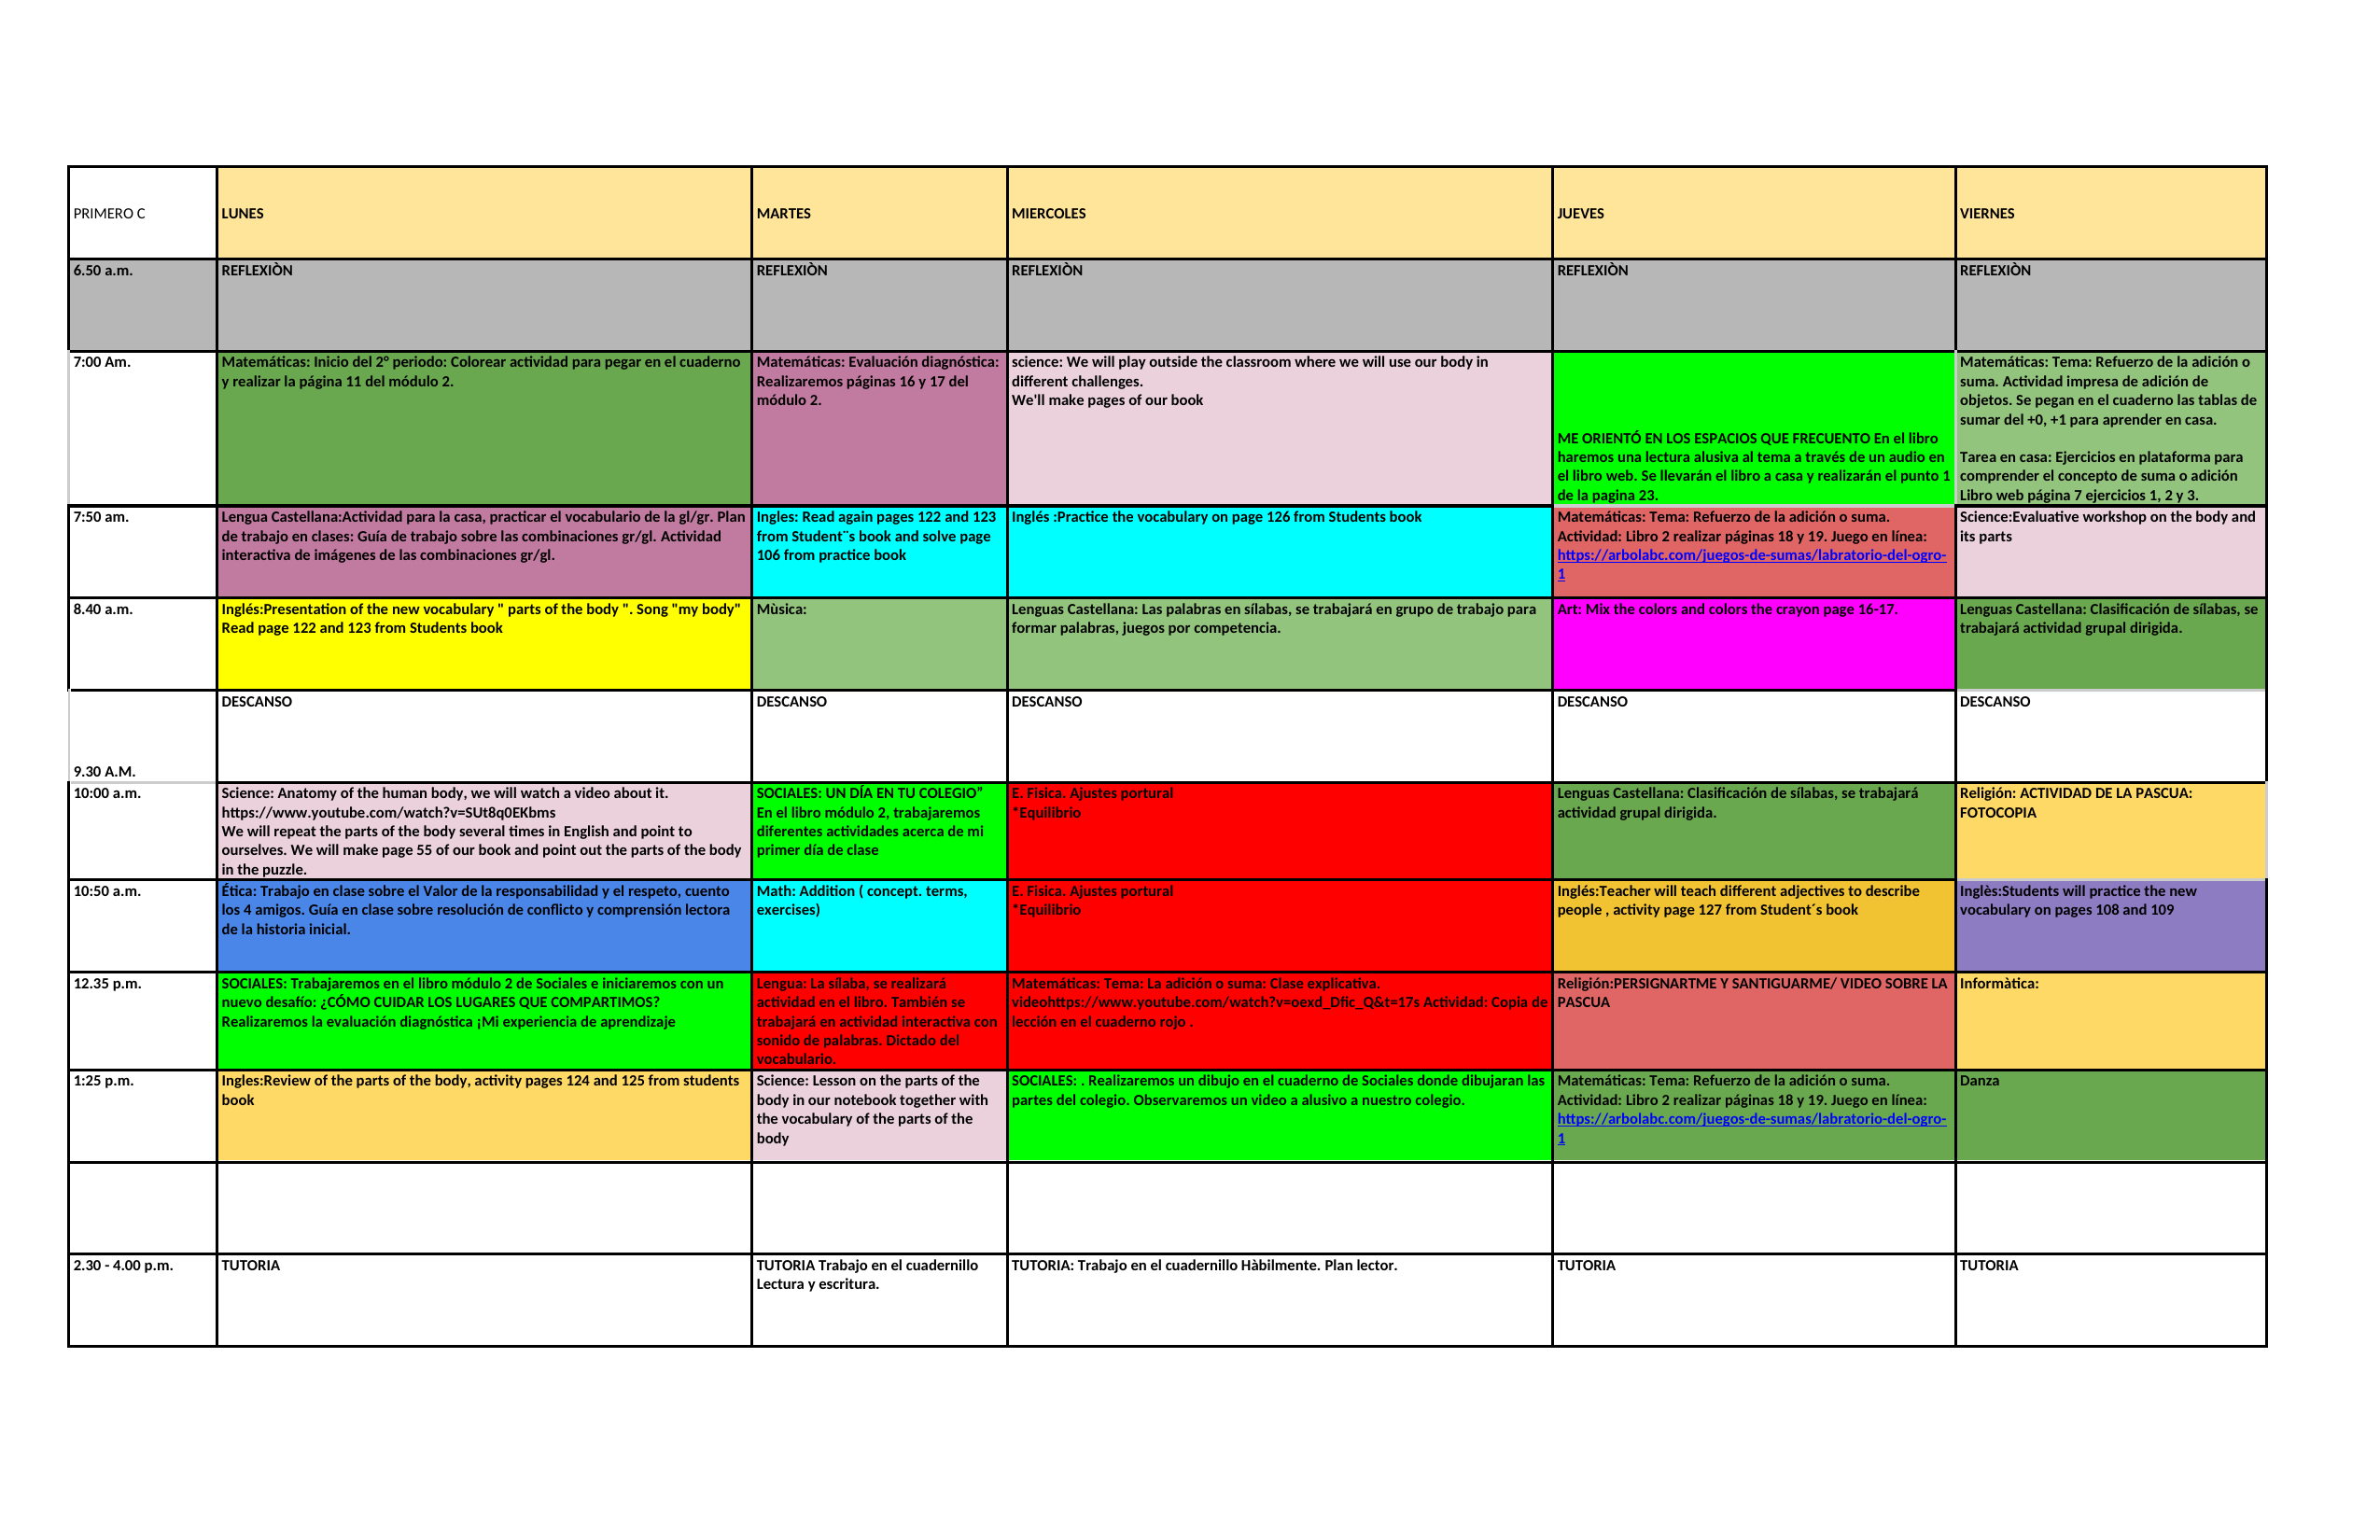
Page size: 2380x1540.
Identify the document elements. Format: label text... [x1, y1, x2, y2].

table_header VIERNES [1957, 168, 2265, 258]
table_cell Science: Anatomy of the human body, we will watch a video about it. https://www.youtube.com/watch?v=SUt8q0EKbms We will repeat the parts of the body several times in English and point to ourselves. We will make page 55 of our book and point out the parts of the body in the puzzle. [218, 784, 750, 878]
table_cell DESCANSO [218, 692, 750, 781]
table_cell TUTORIA [218, 1255, 750, 1345]
table_cell 7:50 am. [70, 508, 216, 596]
table_cell DESCANSO [1957, 692, 2265, 781]
table_cell TUTORIA Trabajo en el cuadernillo Lectura y escritura. [753, 1255, 1006, 1345]
table_cell TUTORIA: Trabajo en el cuadernillo Hàbilmente. Plan lector. [1009, 1255, 1551, 1345]
table_header PRIMERO C [70, 168, 216, 258]
table_cell SOCIALES: UN DÍA EN TU COLEGIO” En el libro módulo 2, trabajaremos diferentes actividades acerca de mi primer día de clase [753, 784, 1006, 878]
table_cell Art: Mix the colors and colors the crayon page 16-17. [1554, 599, 1954, 689]
table_cell 10:00 a.m. [70, 781, 216, 878]
table_cell [753, 1164, 1006, 1253]
table_cell Matemáticas: Evaluación diagnóstica: Realizaremos páginas 16 y 17 del módulo 2. [753, 353, 1006, 504]
table_cell Ingles: Read again pages 122 and 123 from Student¨s book and solve page 106 from practice book [753, 508, 1006, 596]
table_cell [1554, 1164, 1954, 1253]
table_cell 2.30 - 4.00 p.m. [70, 1255, 216, 1345]
table_cell REFLEXIÒN [1009, 260, 1551, 350]
table_cell [70, 1164, 216, 1253]
table_cell REFLEXIÒN [753, 260, 1006, 350]
table_cell Matemáticas: Tema: Refuerzo de la adición o suma. Actividad impresa de adición de objetos. Se pegan en el cuaderno las tablas de sumar del +0, +1 para aprender en casa. Tarea en casa: Ejercicios en plataforma para comprender el concepto de suma o adición Libro web página 7 ejercicios 1, 2 y 3. [1957, 353, 2265, 504]
table_cell DESCANSO [1554, 692, 1954, 781]
table_cell Matemáticas: Inicio del 2° periodo: Colorear actividad para pegar en el cuaderno y realizar la página 11 del módulo 2. [218, 353, 750, 504]
table_cell [1009, 1164, 1551, 1253]
table_cell Ética: Trabajo en clase sobre el Valor de la responsabilidad y el respeto, cuento los 4 amigos. Guía en clase sobre resolución de conflicto y comprensión lectora de la historia inicial. [218, 881, 750, 971]
table_cell Religión: ACTIVIDAD DE LA PASCUA: FOTOCOPIA [1957, 784, 2265, 878]
table_cell E. Fisica. Ajustes portural *Equilibrio [1009, 881, 1551, 971]
table_cell Informàtica: [1957, 973, 2265, 1069]
table_cell ME ORIENTÓ EN LOS ESPACIOS QUE FRECUENTO En el libro haremos una lectura alusiva al tema a través de un audio en el libro web. Se llevarán el libro a casa y realizarán el punto 1 de la pagina 23. [1554, 353, 1954, 504]
table_cell 9.30 A.M. [70, 689, 216, 781]
table_cell Mùsica: [753, 599, 1006, 689]
table_cell Lengua Castellana:Actividad para la casa, practicar el vocabulario de la gl/gr. Plan de trabajo en clases: Guía de trabajo sobre las combinaciones gr/gl. Actividad interactiva de imágenes de las combinaciones gr/gl. [218, 508, 750, 596]
table_cell 12.35 p.m. [70, 973, 216, 1069]
table_cell TUTORIA [1554, 1255, 1954, 1345]
table_cell Ingles:Review of the parts of the body, activity pages 124 and 125 from students book [218, 1071, 750, 1160]
table_cell Science: Lesson on the parts of the body in our notebook together with the vocabulary of the parts of the body [753, 1071, 1006, 1160]
table_cell Matemáticas: Tema: Refuerzo de la adición o suma. Actividad: Libro 2 realizar páginas 18 y 19. Juego en línea: https://arbolabc.com/juegos-de-sumas/labratorio-del-ogro-1 [1554, 1071, 1954, 1160]
table_cell [1957, 1164, 2265, 1253]
table_cell REFLEXIÒN [218, 260, 750, 350]
table_cell 1:25 p.m. [70, 1071, 216, 1160]
table_cell Math: Addition ( concept. terms, exercises) [753, 881, 1006, 971]
table_header MARTES [753, 168, 1006, 258]
table_header JUEVES [1554, 168, 1954, 258]
table_cell Religión:PERSIGNARTME Y SANTIGUARME/ VIDEO SOBRE LA PASCUA [1554, 973, 1954, 1069]
table_cell E. Fisica. Ajustes portural *Equilibrio [1009, 784, 1551, 878]
table_cell DESCANSO [753, 692, 1006, 781]
table_cell Matemáticas: Tema: Refuerzo de la adición o suma. Actividad: Libro 2 realizar páginas 18 y 19. Juego en línea: https://arbolabc.com/juegos-de-sumas/labratorio-del-ogro-1 [1554, 508, 1954, 596]
table_cell Inglés:Teacher will teach different adjectives to describe people , activity page 127 from Student´s book [1554, 881, 1954, 971]
table_cell Science:Evaluative workshop on the body and its parts [1957, 508, 2265, 596]
table_cell Inglés:Presentation of the new vocabulary " parts of the body ". Song "my body" Read page 122 and 123 from Students book [218, 599, 750, 689]
table_cell REFLEXIÒN [1957, 260, 2265, 350]
table_cell Lenguas Castellana: Clasificación de sílabas, se trabajará actividad grupal dirigida. [1957, 599, 2265, 689]
table_header MIERCOLES [1009, 168, 1551, 258]
table_cell [218, 1164, 750, 1253]
table_cell Lengua: La sílaba, se realizará actividad en el libro. También se trabajará en actividad interactiva con sonido de palabras. Dictado del vocabulario. [753, 973, 1006, 1069]
table_cell Lenguas Castellana: Clasificación de sílabas, se trabajará actividad grupal dirigida. [1554, 784, 1954, 878]
table_cell Matemáticas: Tema: La adición o suma: Clase explicativa. videohttps://www.youtube.com/watch?v=oexd_Dfic_Q&t=17s Actividad: Copia de lección en el cuaderno rojo . [1009, 973, 1551, 1069]
table_cell science: We will play outside the classroom where we will use our body in different challenges. We'll make pages of our book [1009, 353, 1551, 504]
table_cell Inglès:Students will practice the new vocabulary on pages 108 and 109 [1957, 881, 2265, 971]
table_cell 8.40 a.m. [70, 599, 216, 689]
table_header LUNES [218, 168, 750, 258]
table_cell REFLEXIÒN [1554, 260, 1954, 350]
table_cell SOCIALES: . Realizaremos un dibujo en el cuaderno de Sociales donde dibujaran las partes del colegio. Observaremos un video a alusivo a nuestro colegio. [1009, 1071, 1551, 1160]
table_cell Lenguas Castellana: Las palabras en sílabas, se trabajará en grupo de trabajo para formar palabras, juegos por competencia. [1009, 599, 1551, 689]
table_cell TUTORIA [1957, 1255, 2265, 1345]
table_cell Danza [1957, 1071, 2265, 1160]
table_cell 7:00 Am. [70, 353, 216, 504]
table_cell Inglés :Practice the vocabulary on page 126 from Students book [1009, 508, 1551, 596]
table_cell 6.50 a.m. [70, 260, 216, 350]
table_cell 10:50 a.m. [70, 881, 216, 971]
table_cell SOCIALES: Trabajaremos en el libro módulo 2 de Sociales e iniciaremos con un nuevo desafío: ¿CÓMO CUIDAR LOS LUGARES QUE COMPARTIMOS? Realizaremos la evaluación diagnóstica ¡Mi experiencia de aprendizaje [218, 973, 750, 1069]
table_cell DESCANSO [1009, 692, 1551, 781]
